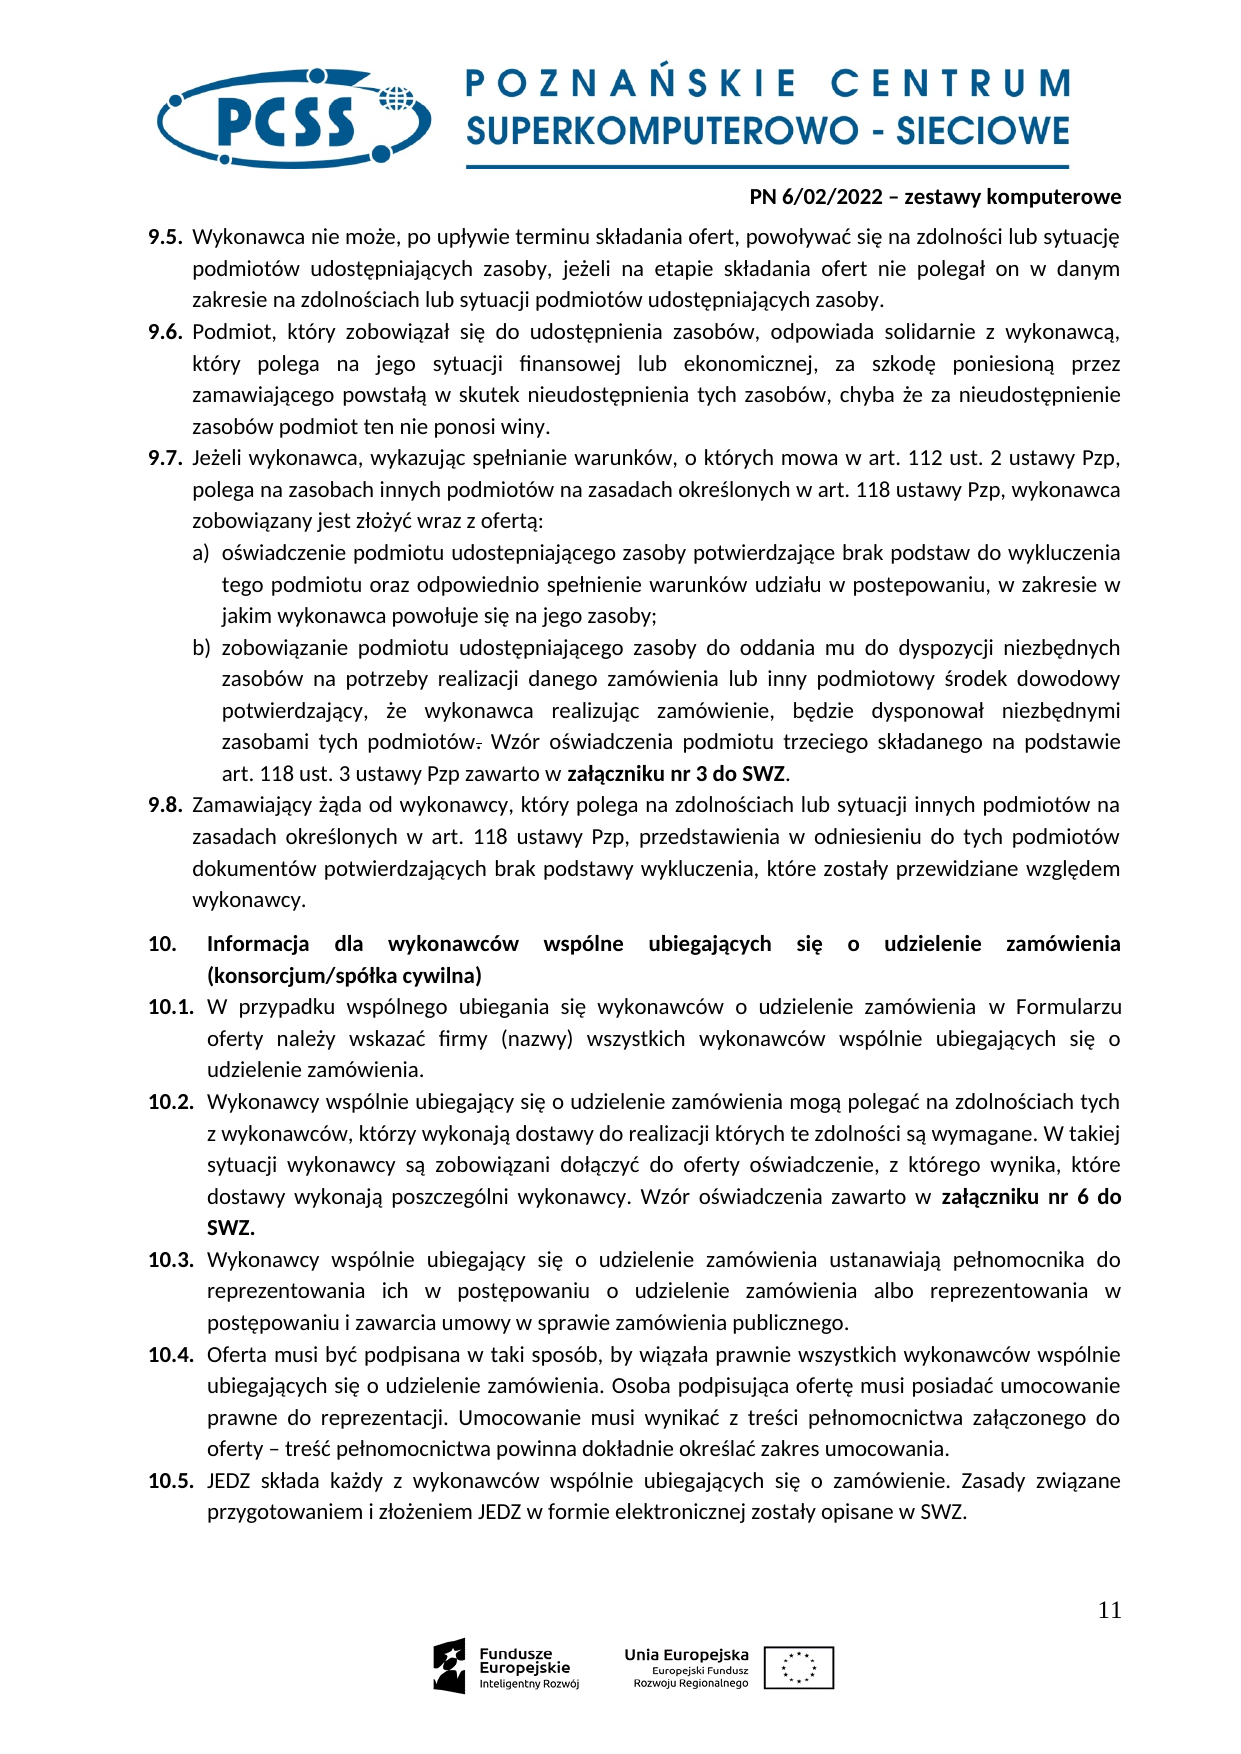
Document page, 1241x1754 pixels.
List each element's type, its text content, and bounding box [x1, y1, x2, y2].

list Oferta musi być podpisana w taki sposób, by wiązała prawnie wszystkich wykonawców wspólnie ubiegających się o udzielenie zamówienia. Osoba podpisująca ofertę musi posiadać umocowanie prawne do reprezentacji. Umocowanie musi wynikać z treści pełnomocnictwa załączonego do oferty – treść pełnomocnictwa powinna dokładnie określać zakres umocowania. [148, 1340, 1122, 1462]
list JEDZ składa każdy z wykonawców wspólnie ubiegających się o zamówienie. Zasady związane przygotowaniem i złożeniem JEDZ w formie elektronicznej zostały opisane w SWZ. [148, 1466, 1122, 1526]
list Wykonawcy wspólnie ubiegający się o udzielenie zamówienia ustanawiają pełnomocnika do reprezentowania ich w postępowaniu o udzielenie zamówienia albo reprezentowania w postępowaniu i zawarcia umowy w sprawie zamówienia publicznego. [148, 1245, 1122, 1336]
list Zamawiający żąda od wykonawcy, który polega na zdolnościach lub sytuacji innych podmiotów na zasadach określonych w art. 118 ustawy Pzp, przedstawienia w odniesieniu do tych podmiotów dokumentów potwierdzających brak podstawy wykluczenia, które zostały przewidziane względem wykonawcy. [148, 791, 1122, 913]
list Jeżeli wykonawca, wykazując spełnianie warunków, o których mowa w art. 112 ust. 2 ustawy Pzp, polega na zasobach innych podmiotów na zasadach określonych w art. 118 ustawy Pzp, wykonawca zobowiązany jest złożyć wraz z ofertą: [148, 443, 1122, 534]
picture [49, 0, 1176, 169]
list Wykonawcy wspólnie ubiegający się o udzielenie zamówienia mogą polegać na zdolnościach tych z wykonawców, którzy wykonają dostawy do realizacji których te zdolności są wymagane. W takiej sytuacji wykonawcy są zobowiązani dołączyć do oferty oświadczenie, z którego wynika, które dostawy wykonają poszczególni wykonawcy. Wzór oświadczenia zawarto w załączniku nr 6 do SWZ. [148, 1087, 1122, 1241]
subtitle Informacja dla wykonawców wspólne ubiegających się o udzielenie zamówienia (konsorcjum/spółka cywilna) [148, 929, 1122, 989]
list Podmiot, który zobowiązał się do udostępnienia zasobów, odpowiada solidarnie z wykonawcą, który polega na jego sytuacji finansowej lub ekonomicznej, za szkodę poniesioną przez zamawiającego powstałą w skutek nieudostępnienia tych zasobów, chyba że za nieudostępnienie zasobów podmiot ten nie ponosi winy. [148, 317, 1122, 440]
picture [418, 1623, 851, 1708]
list W przypadku wspólnego ubiegania się wykonawców o udzielenie zamówienia w Formularzu oferty należy wskazać firmy (nazwy) wszystkich wykonawców wspólnie ubiegających się o udzielenie zamówienia. [148, 992, 1122, 1084]
text a) oświadczenie podmiotu udostepniającego zasoby potwierdzające brak podstaw do wykluczenia tego podmiotu oraz odpowiednio spełnienie warunków udziału w postepowaniu, w zakresie w jakim wykonawca powołuje się na jego zasoby; [192, 538, 1122, 629]
list Wykonawca nie może, po upływie terminu składania ofert, powoływać się na zdolności lub sytuację podmiotów udostępniających zasoby, jeżeli na etapie składania ofert nie polegał on w danym zakresie na zdolnościach lub sytuacji podmiotów udostępniających zasoby. [148, 222, 1122, 314]
text b) zobowiązanie podmiotu udostępniającego zasoby do oddania mu do dyspozycji niezbędnych zasobów na potrzeby realizacji danego zamówienia lub inny podmiotowy środek dowodowy potwierdzający, że wykonawca realizując zamówienie, będzie dysponował niezbędnymi zasobami tych podmiotów. Wzór oświadczenia podmiotu trzeciego składanego na podstawie art. 118 ust. 3 ustawy Pzp zawarto w załączniku nr 3 do SWZ. [192, 633, 1122, 787]
